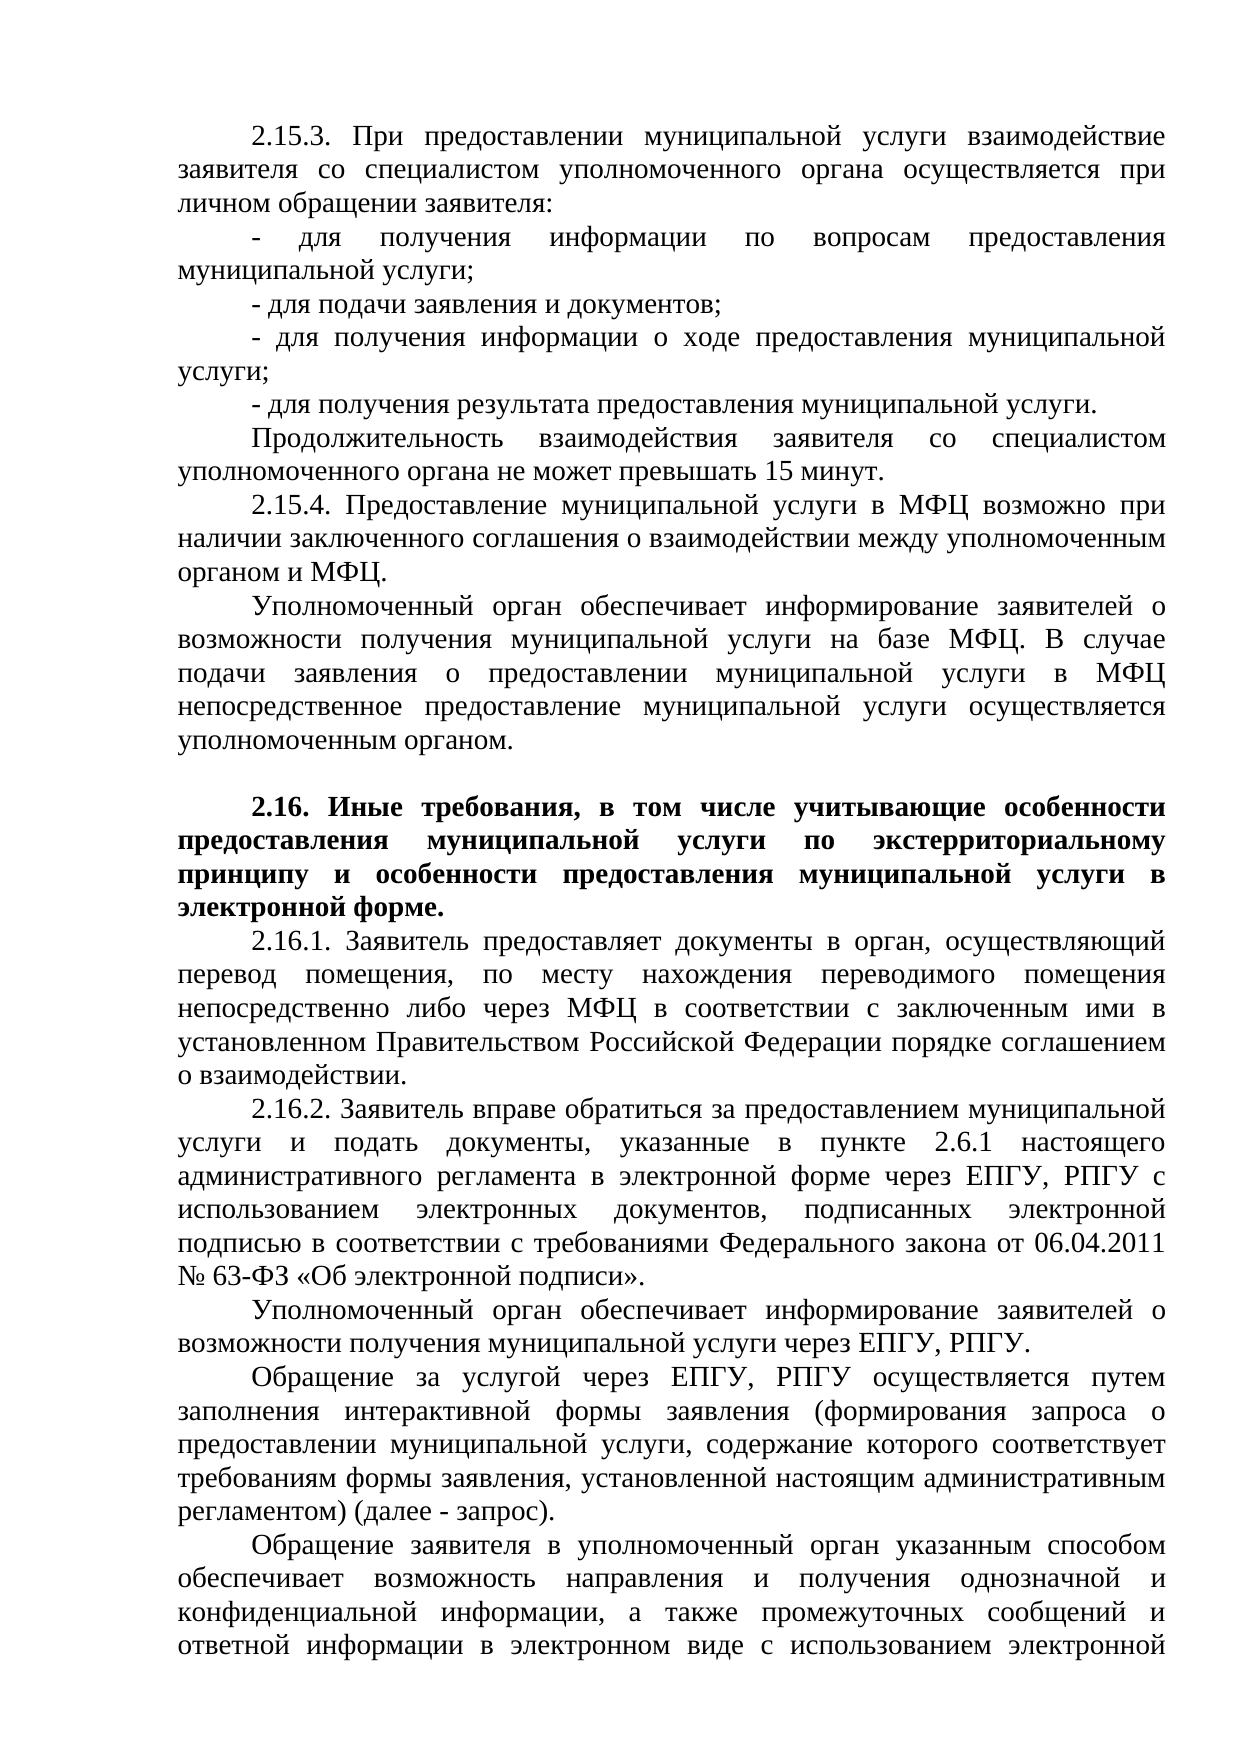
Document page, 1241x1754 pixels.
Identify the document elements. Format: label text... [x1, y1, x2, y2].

text 2.15.4. Предоставление муниципальной услуги в МФЦ возможно при наличии заключенного соглашения о взаимодействии между уполномоченным органом и МФЦ. [177, 487, 1167, 588]
text 2.16.1. Заявитель предоставляет документы в орган, осуществляющий перевод помещения, по месту нахождения переводимого помещения непосредственно либо через МФЦ в соответствии с заключенным ими в установленном Правительством Российской Федерации порядке соглашением о взаимодействии. [177, 923, 1167, 1091]
text 2.16.2. Заявитель вправе обратиться за предоставлением муниципальной услуги и подать документы, указанные в пункте 2.6.1 настоящего административного регламента в электронной форме через ЕПГУ, РПГУ с использованием электронных документов, подписанных электронной подписью в соответствии с требованиями Федерального закона от 06.04.2011 № 63-ФЗ «Об электронной подписи». [177, 1091, 1167, 1292]
text 2.15.3. При предоставлении муниципальной услуги взаимодействие заявителя со специалистом уполномоченного органа осуществляется при личном обращении заявителя: [177, 118, 1167, 219]
text 2.16. Иные требования, в том числе учитывающие особенности предоставления муниципальной услуги по экстерриториальному принципу и особенности предоставления муниципальной услуги в электронной форме. [177, 789, 1167, 923]
text Обращение за услугой через ЕПГУ, РПГУ осуществляется путем заполнения интерактивной формы заявления (формирования запроса о предоставлении муниципальной услуги, содержание которого соответствует требованиям формы заявления, установленной настоящим административным регламентом) (далее - запрос). [177, 1359, 1167, 1527]
text - для получения результата предоставления муниципальной услуги. [177, 386, 1167, 420]
text - для получения информации по вопросам предоставления муниципальной услуги; [177, 219, 1167, 286]
text Уполномоченный орган обеспечивает информирование заявителей о возможности получения муниципальной услуги через ЕПГУ, РПГУ. [177, 1292, 1167, 1359]
text Уполномоченный орган обеспечивает информирование заявителей о возможности получения муниципальной услуги на базе МФЦ. В случае подачи заявления о предоставлении муниципальной услуги в МФЦ непосредственное предоставление муниципальной услуги осуществляется уполномоченным органом. [177, 588, 1167, 755]
text Продолжительность взаимодействия заявителя со специалистом уполномоченного органа не может превышать 15 минут. [177, 420, 1167, 487]
text - для получения информации о ходе предоставления муниципальной услуги; [177, 319, 1167, 386]
text - для подачи заявления и документов; [177, 286, 1167, 319]
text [177, 1527, 1167, 1661]
